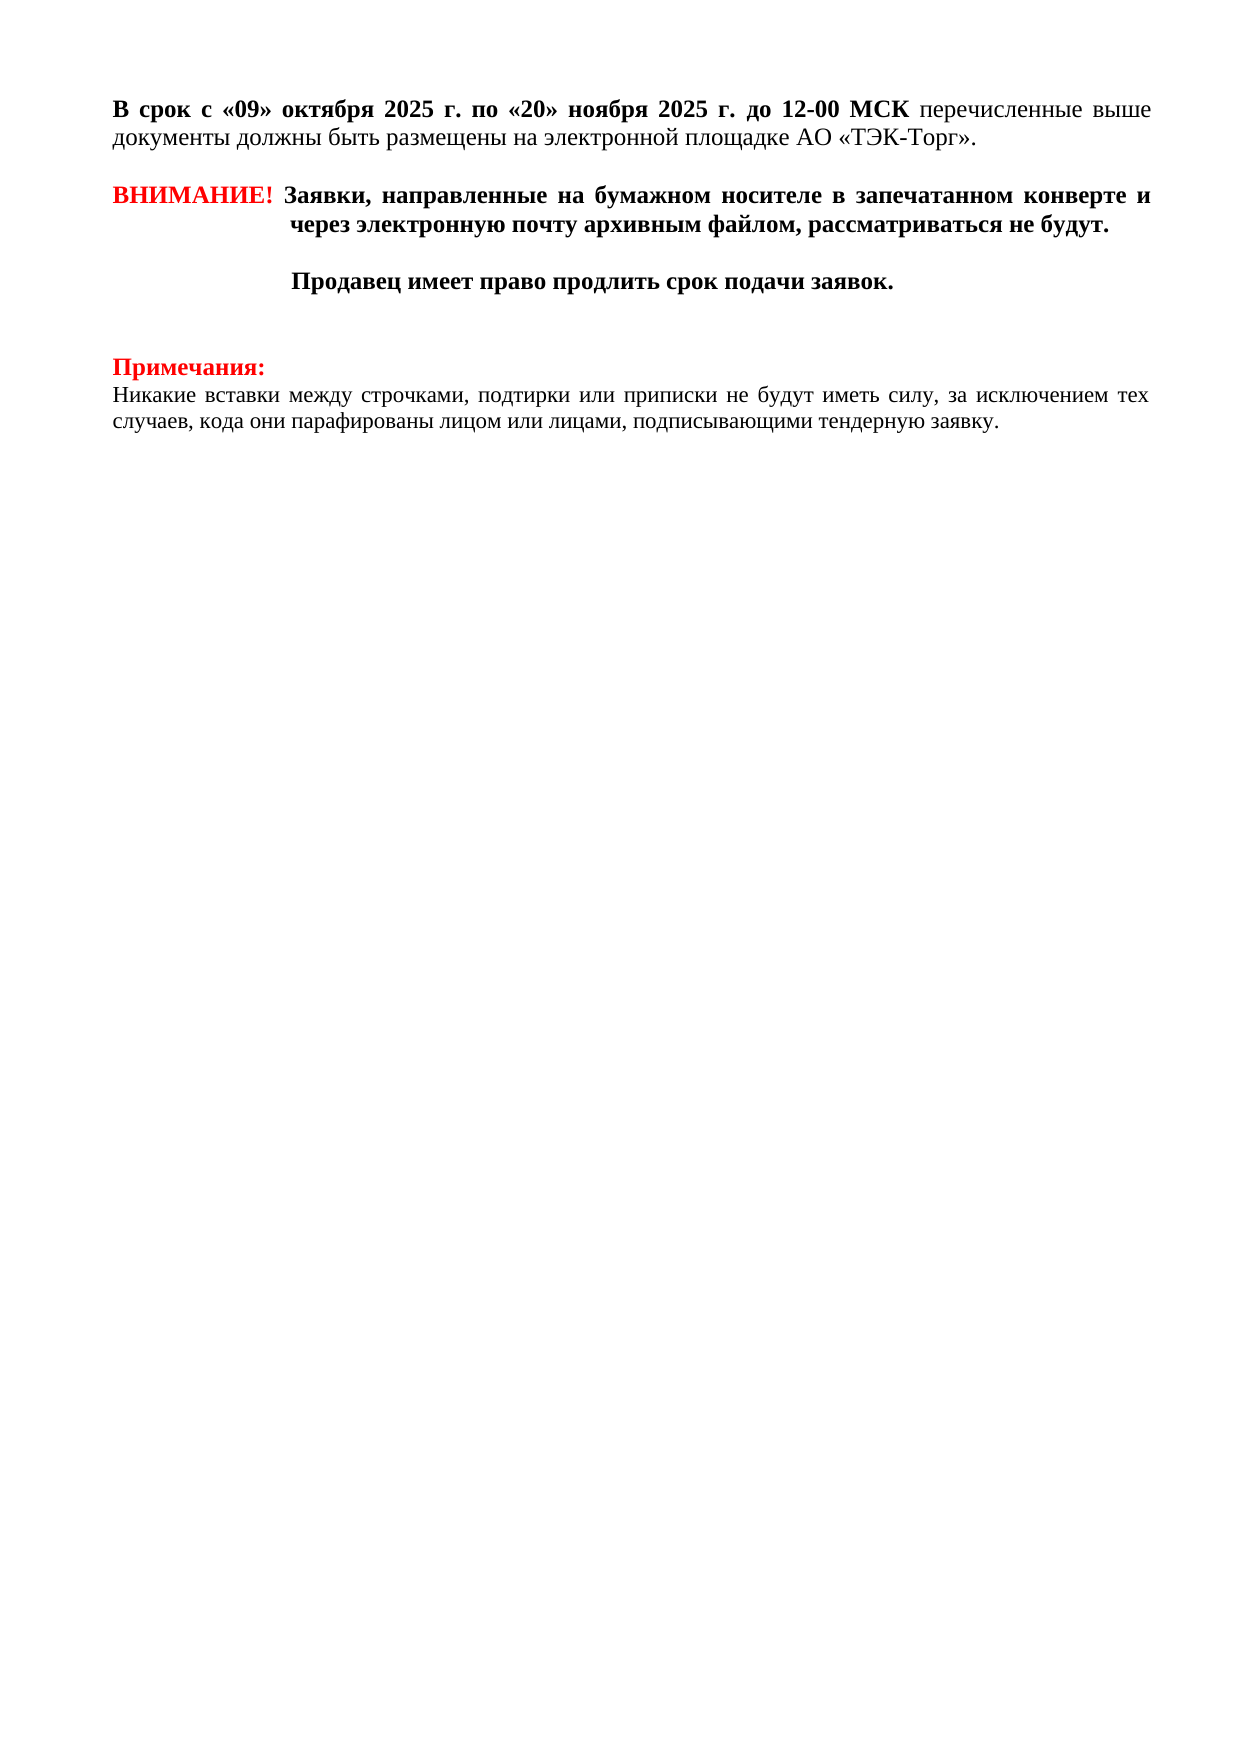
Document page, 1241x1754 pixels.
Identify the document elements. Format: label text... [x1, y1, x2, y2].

text Примечания: [112, 352, 1152, 381]
text Никакие вставки между строчками, подтирки или приписки не будут иметь силу, за исключением тех случаев, кода они парафированы лицом или лицами, подписывающими тендерную заявку. [112, 381, 1152, 434]
text В срок с «09» октября 2025 г. по «20» ноября 2025 г. до 12-00 МСК перечисленные выше документы должны быть размещены на электронной площадке АО «ТЭК-Торг». [112, 94, 1152, 151]
text ВНИМАНИЕ! Заявки, направленные на бумажном носителе в запечатанном конверте и через электронную почту архивным файлом, рассматриваться не будут. [112, 180, 1152, 237]
text Продавец имеет право продлить срок подачи заявок. [260, 266, 1152, 295]
